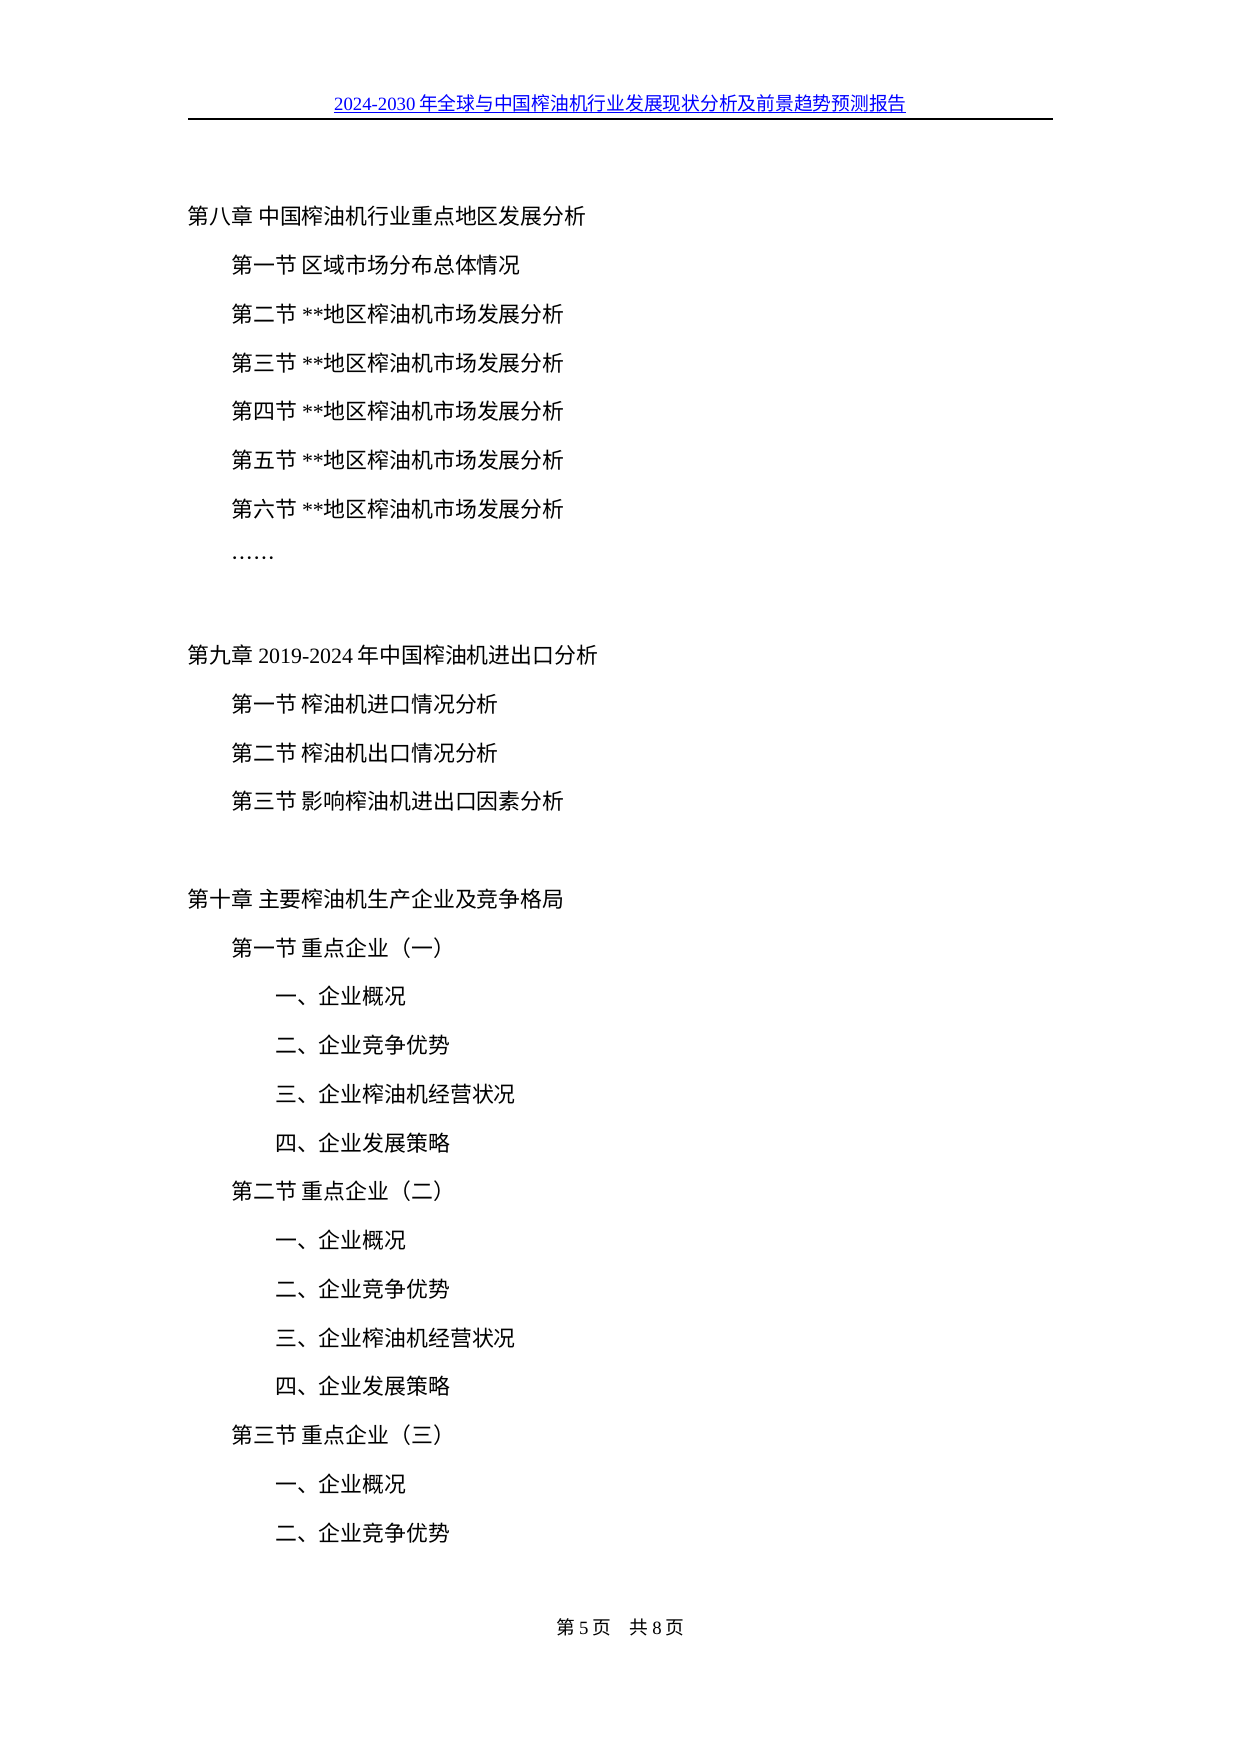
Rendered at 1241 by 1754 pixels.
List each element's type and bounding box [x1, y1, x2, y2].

text [187, 150, 1053, 1548]
